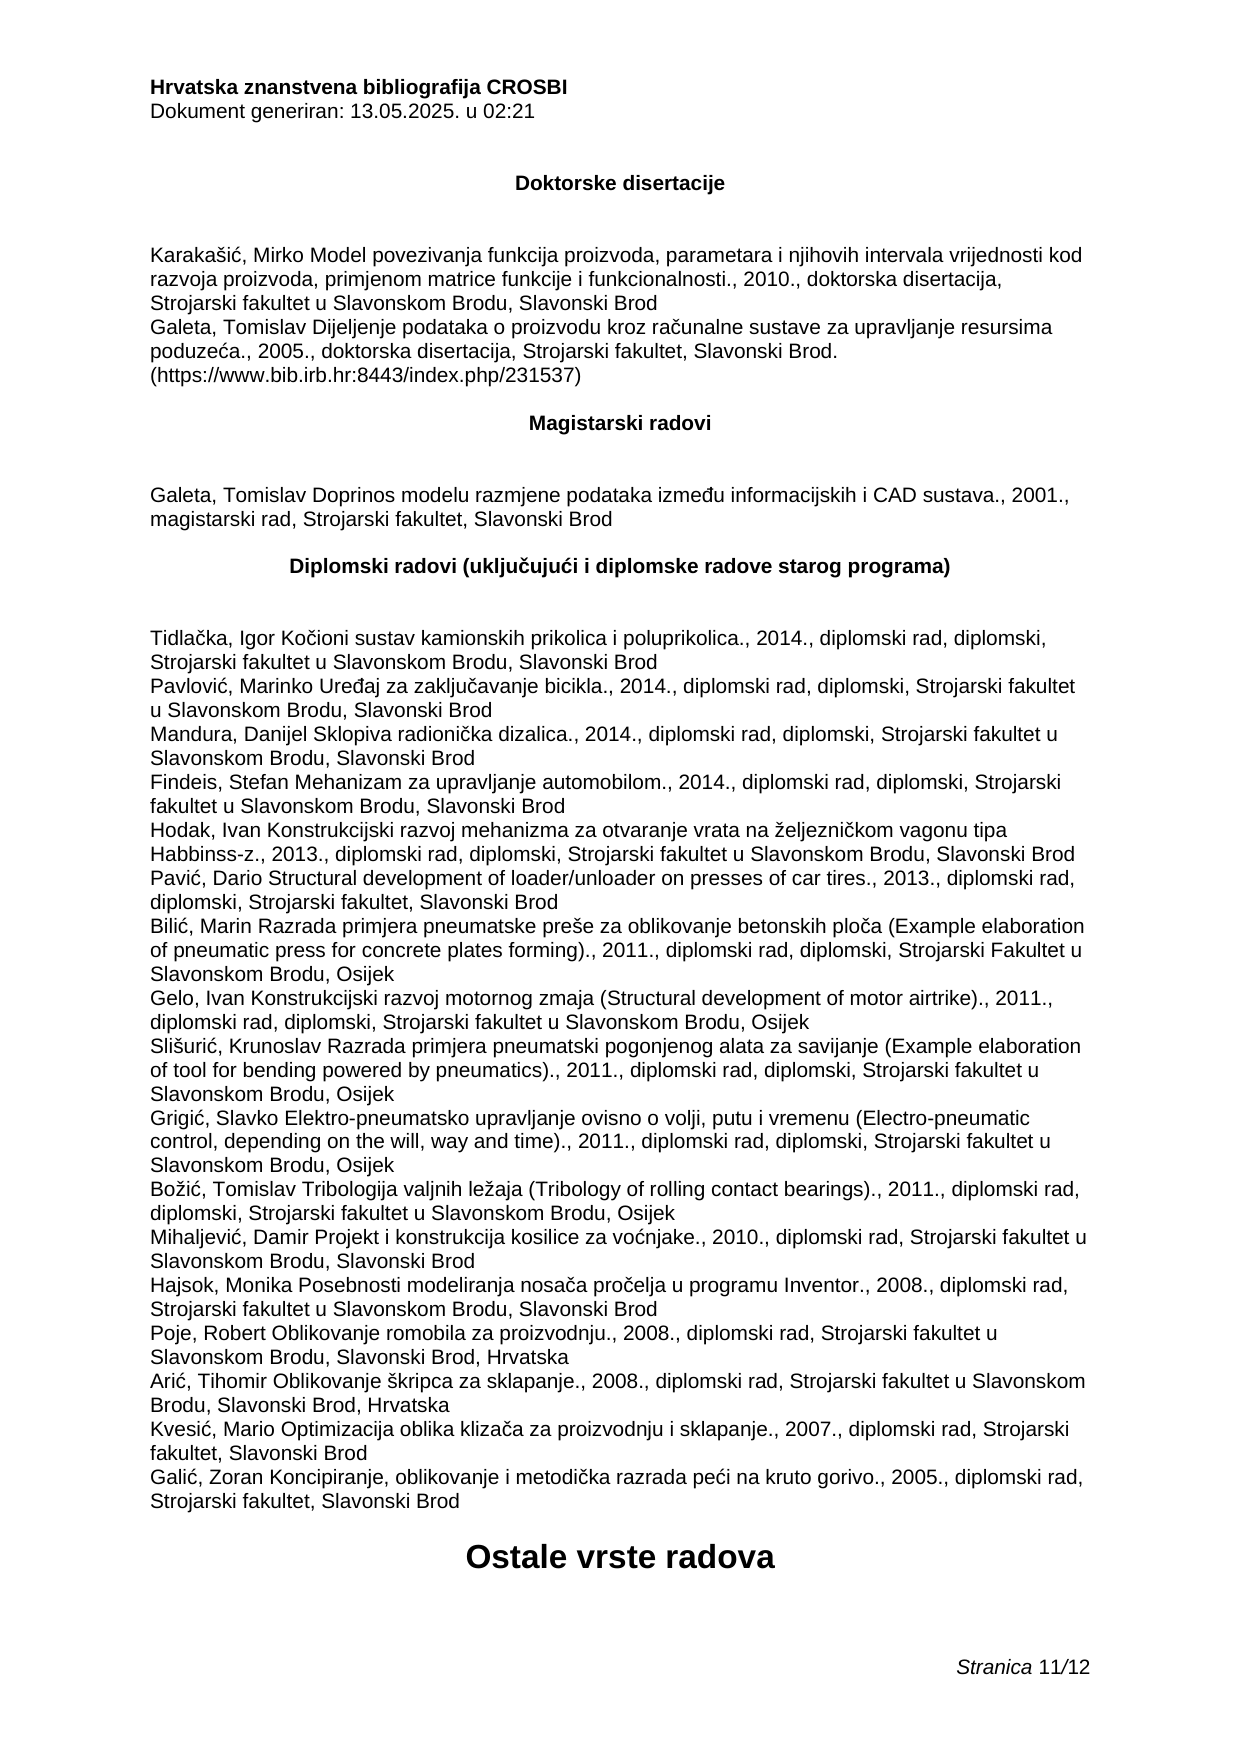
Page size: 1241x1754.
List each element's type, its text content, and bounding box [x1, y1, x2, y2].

text Findeis, Stefan [150, 770, 1090, 818]
subtitle Diplomski radovi (uključujući i diplomske radove starog programa) [150, 554, 1090, 578]
text Galeta, Tomislav [150, 315, 1090, 387]
text Slišurić, Krunoslav [150, 1033, 1090, 1105]
text Karakašić, Mirko [150, 243, 1090, 315]
subtitle Doktorske disertacije [150, 171, 1090, 195]
text Galić, Zoran [150, 1465, 1090, 1513]
text Galeta, Tomislav [150, 482, 1090, 530]
text Hodak, Ivan [150, 818, 1090, 866]
subtitle Magistarski radovi [150, 411, 1090, 434]
subtitle Ostale vrste radova [150, 1537, 1090, 1575]
text Mandura, Danijel [150, 722, 1090, 770]
text Gelo, Ivan [150, 986, 1090, 1033]
text Hajsok, Monika [150, 1273, 1090, 1321]
text Arić, Tihomir [150, 1369, 1090, 1417]
text Kvesić, Mario [150, 1417, 1090, 1465]
text Bilić, Marin [150, 914, 1090, 986]
text Poje, Robert [150, 1321, 1090, 1369]
text Mihaljević, Damir [150, 1225, 1090, 1273]
text Božić, Tomislav [150, 1177, 1090, 1225]
text Tidlačka, Igor [150, 626, 1090, 674]
text Grigić, Slavko [150, 1105, 1090, 1177]
text Pavić, Dario [150, 866, 1090, 914]
text Pavlović, Marinko [150, 674, 1090, 722]
